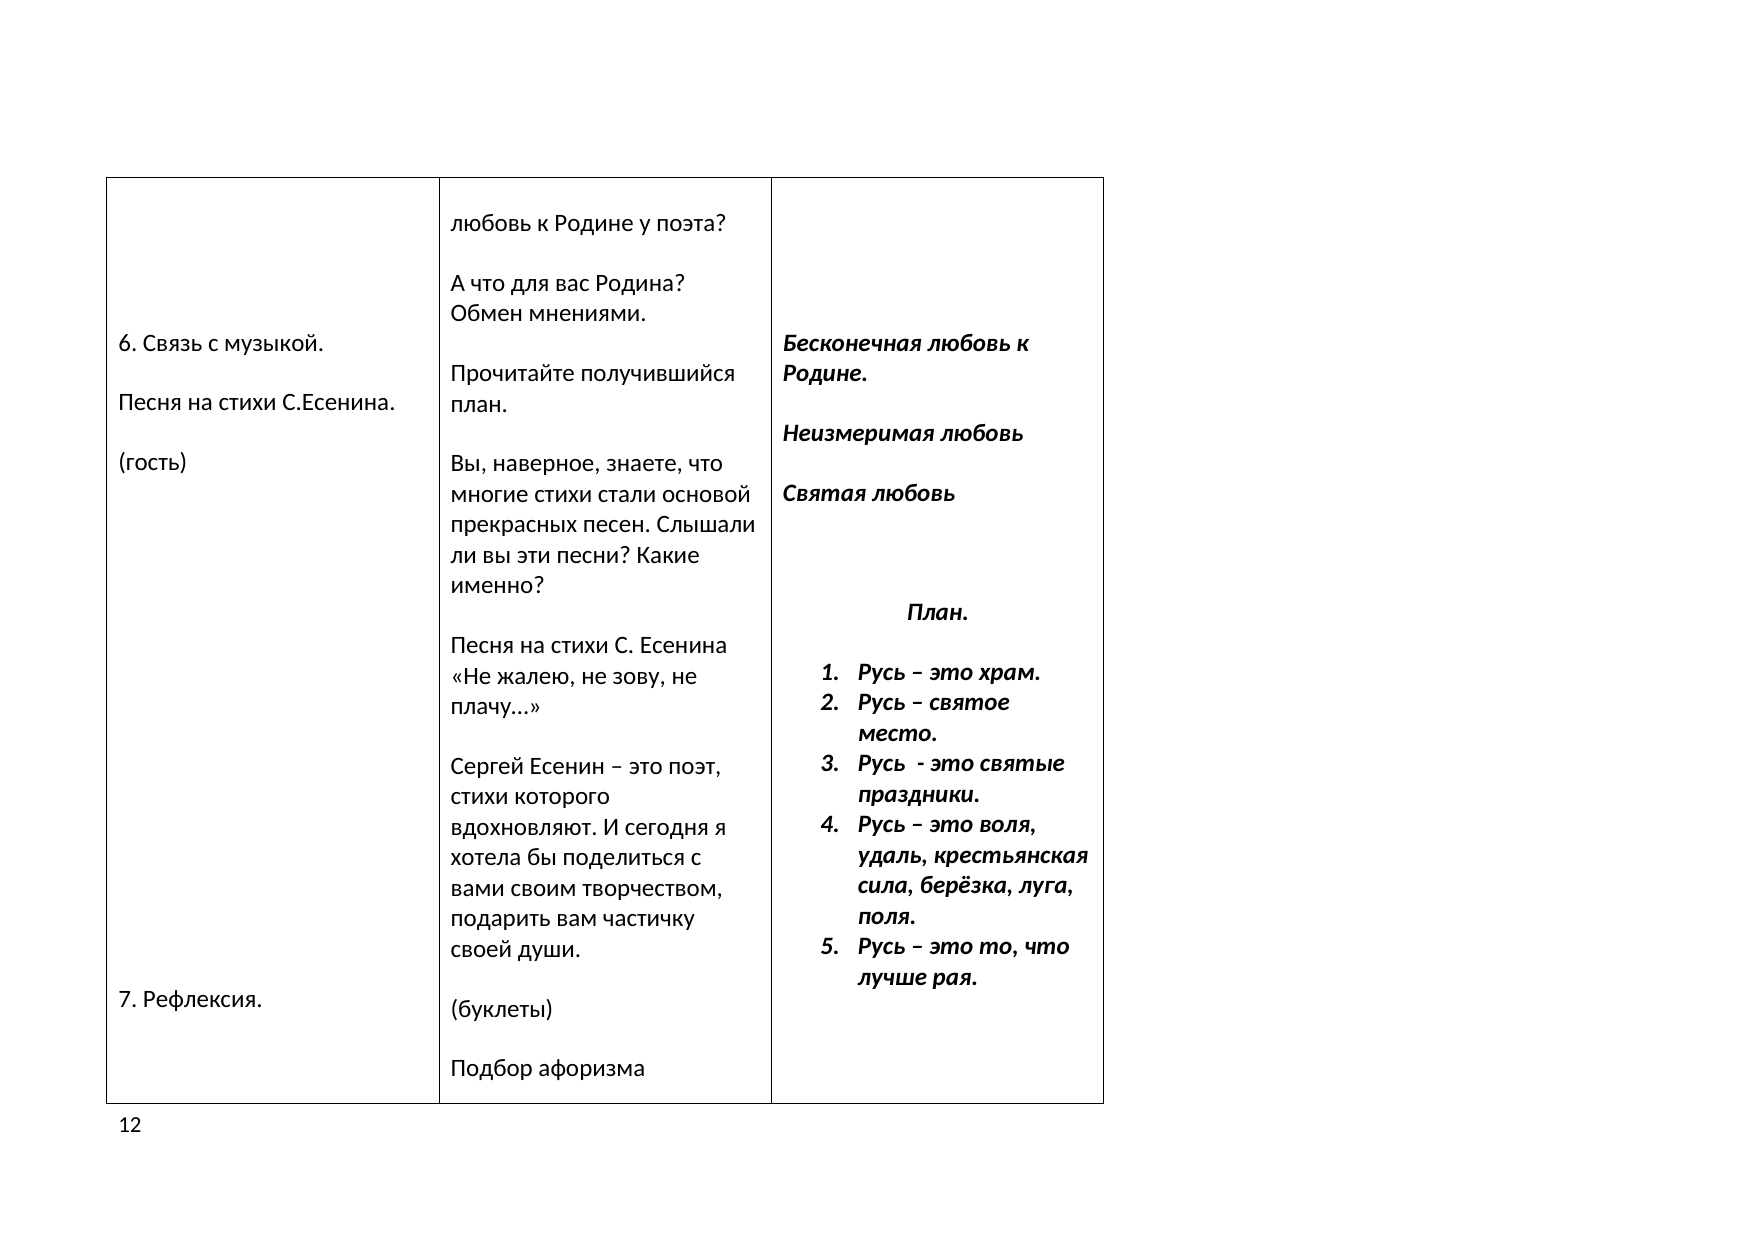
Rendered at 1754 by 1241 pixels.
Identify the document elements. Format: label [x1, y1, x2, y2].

table_cell [772, 178, 1103, 1103]
table_cell [107, 178, 439, 1103]
table_cell [440, 178, 771, 1103]
